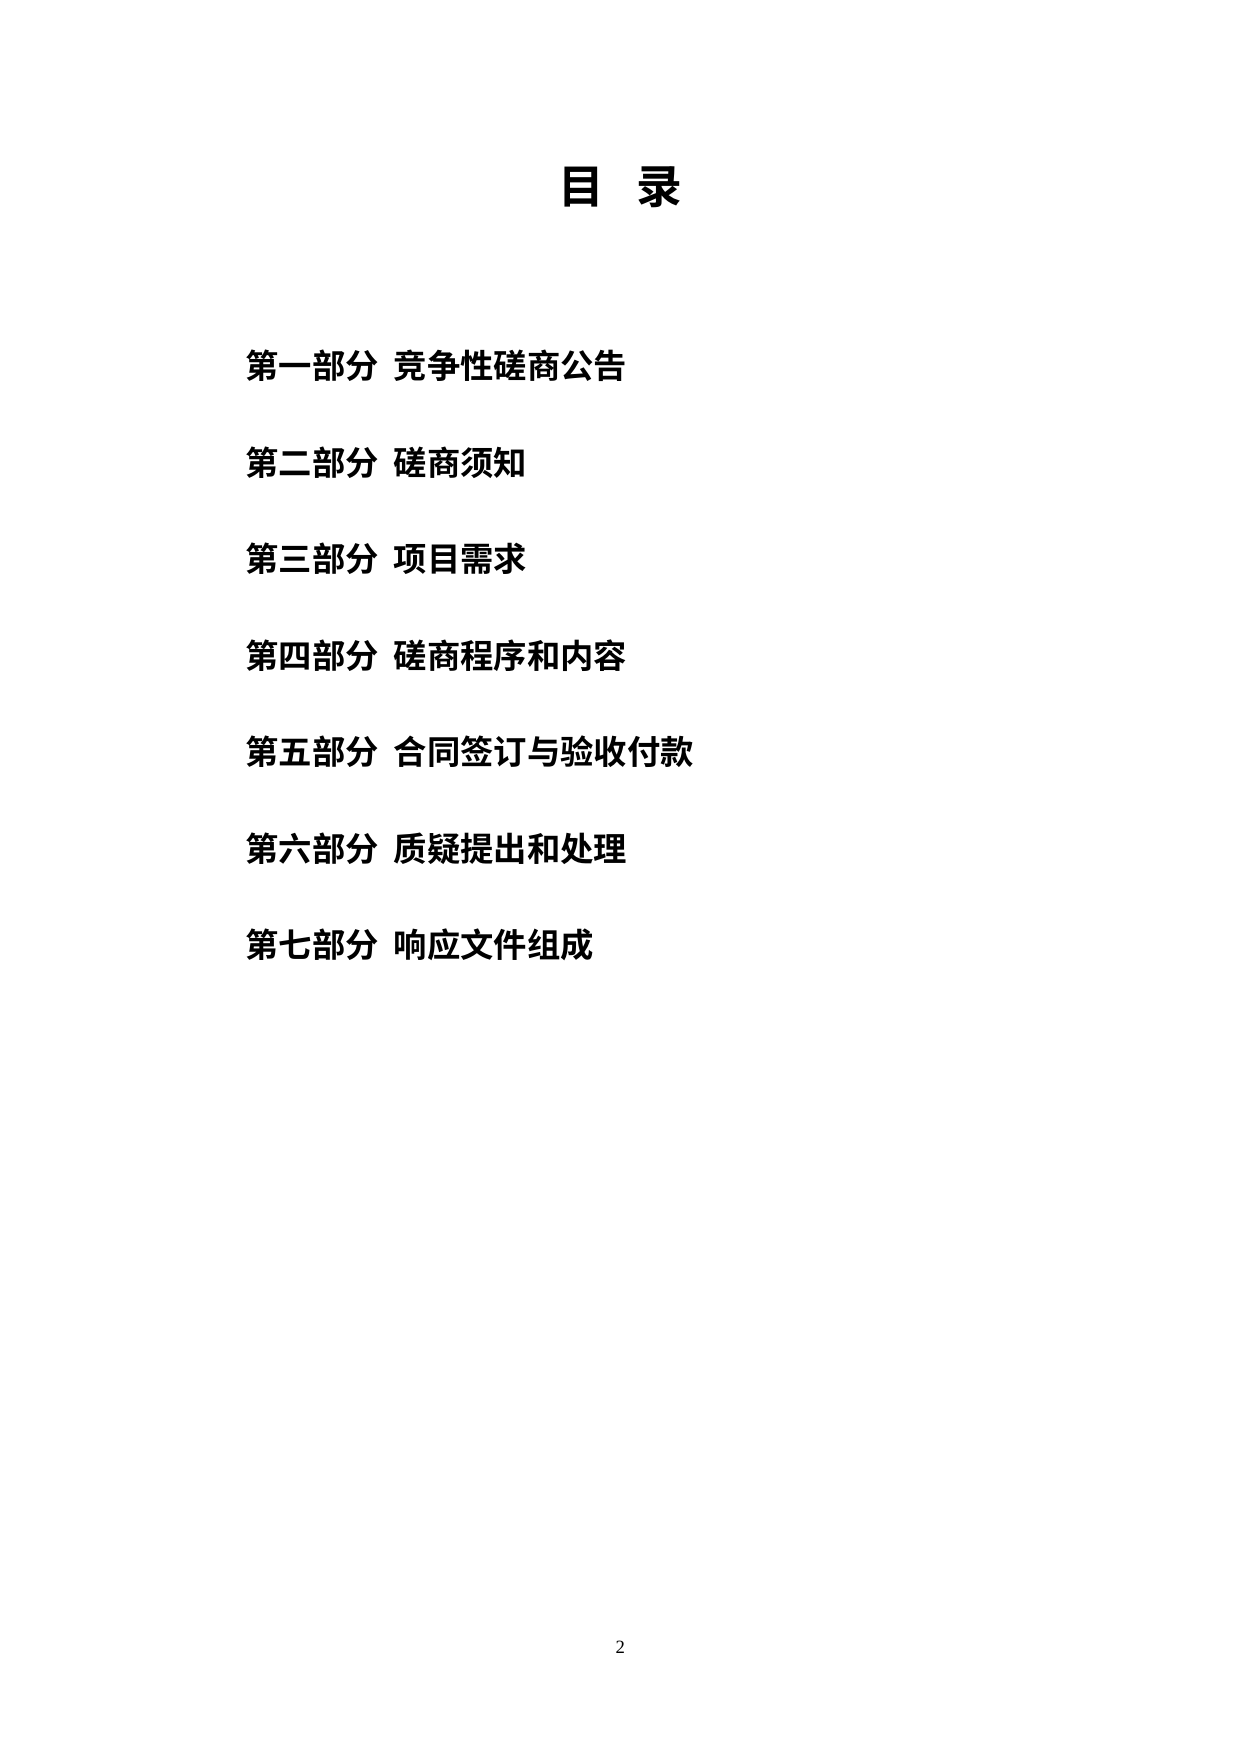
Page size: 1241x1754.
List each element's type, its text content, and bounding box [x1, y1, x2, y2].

text 第六部分 质疑提出和处理 [187, 823, 1053, 871]
text 第四部分 磋商程序和内容 [187, 630, 1053, 678]
text 第七部分 响应文件组成 [187, 919, 1053, 967]
text 第三部分 项目需求 [187, 533, 1053, 581]
text 第二部分 磋商须知 [187, 437, 1053, 485]
text 第一部分 竞争性磋商公告 [187, 340, 1053, 388]
text 目 录 [187, 150, 1053, 216]
text 第五部分 合同签订与验收付款 [187, 726, 1053, 774]
